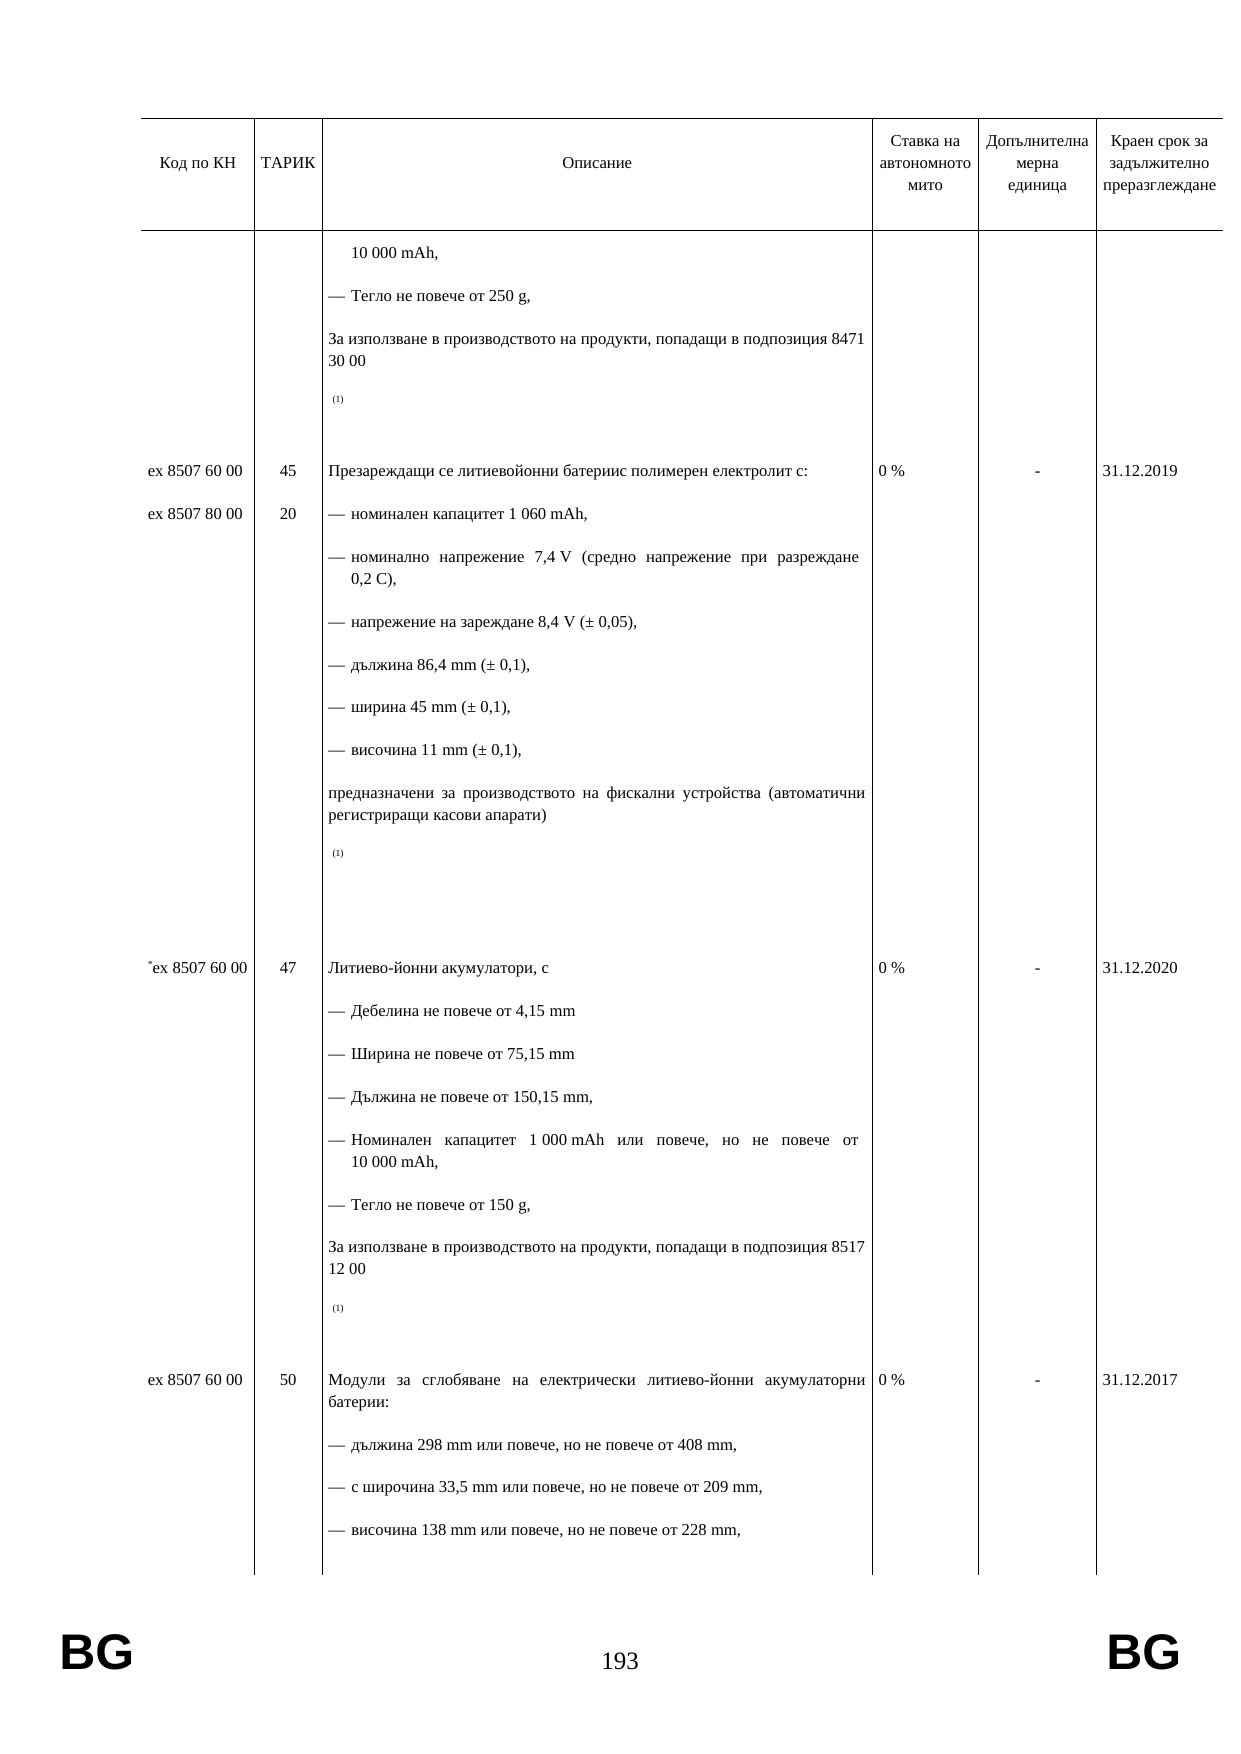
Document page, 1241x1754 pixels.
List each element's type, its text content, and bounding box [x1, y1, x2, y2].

table_header Краен срок за задължително преразглеждане [1097, 119, 1223, 230]
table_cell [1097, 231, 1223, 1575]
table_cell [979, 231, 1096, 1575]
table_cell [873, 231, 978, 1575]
table_header Код по КН [141, 119, 254, 230]
table_header Ставка на автономното мито [873, 119, 978, 230]
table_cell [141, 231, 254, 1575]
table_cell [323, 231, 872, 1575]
table_header Описание [323, 119, 872, 230]
table_header ТАРИК [255, 119, 322, 230]
table_header Допълнителна мерна единица [979, 119, 1096, 230]
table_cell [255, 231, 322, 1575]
